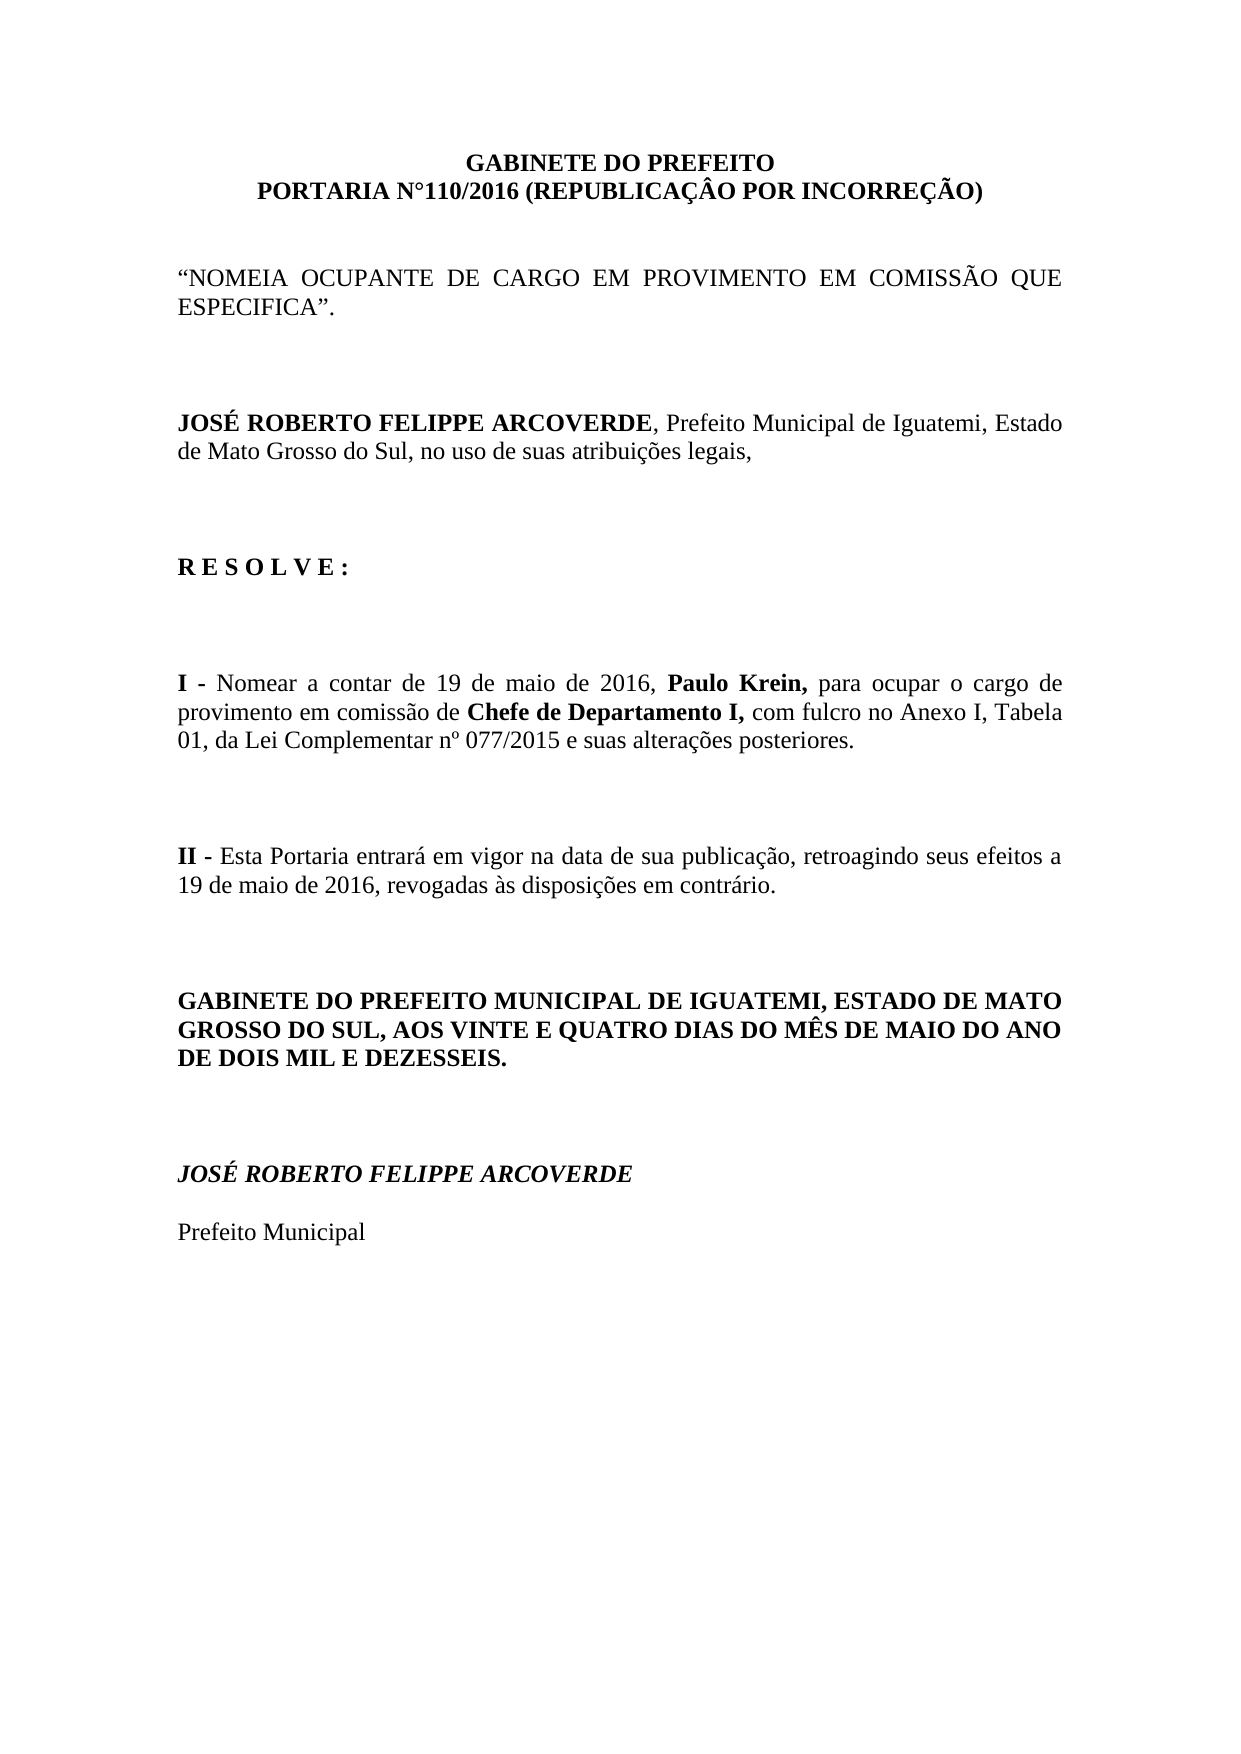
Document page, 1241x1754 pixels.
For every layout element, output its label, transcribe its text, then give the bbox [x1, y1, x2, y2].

text GABINETE DO PREFEITO MUNICIPAL DE IGUATEMI, ESTADO DE MATO GROSSO DO SUL, AOS VINTE E QUATRO DIAS DO MÊS DE MAIO DO ANO DE DOIS MIL E DEZESSEIS. [177, 986, 1063, 1072]
text JOSÉ ROBERTO FELIPPE ARCOVERDE, Prefeito Municipal de Iguatemi, Estado de Mato Grosso do Sul, no uso de suas atribuições legais, [177, 408, 1063, 465]
text GABINETE DO PREFEITO PORTARIA N°110/2016 (REPUBLICAÇÂO POR INCORREÇÃO) [177, 148, 1063, 205]
text “NOMEIA OCUPANTE DE CARGO EM PROVIMENTO EM COMISSÃO QUE ESPECIFICA”. [177, 263, 1063, 321]
text Prefeito Municipal [177, 1217, 1063, 1246]
text R E S O L V E : [177, 552, 1063, 581]
text II - Esta Portaria entrará em vigor na data de sua publicação, retroagindo seus efeitos a 19 de maio de 2016, revogadas às disposições em contrário. [177, 841, 1063, 899]
text I - Nomear a contar de 19 de maio de 2016, Paulo Krein, para ocupar o cargo de provimento em comissão de Chefe de Departamento I, com fulcro no Anexo I, Tabela 01, da Lei Complementar nº 077/2015 e suas alterações posteriores. [177, 668, 1063, 754]
text JOSÉ ROBERTO FELIPPE ARCOVERDE [177, 1159, 1063, 1188]
